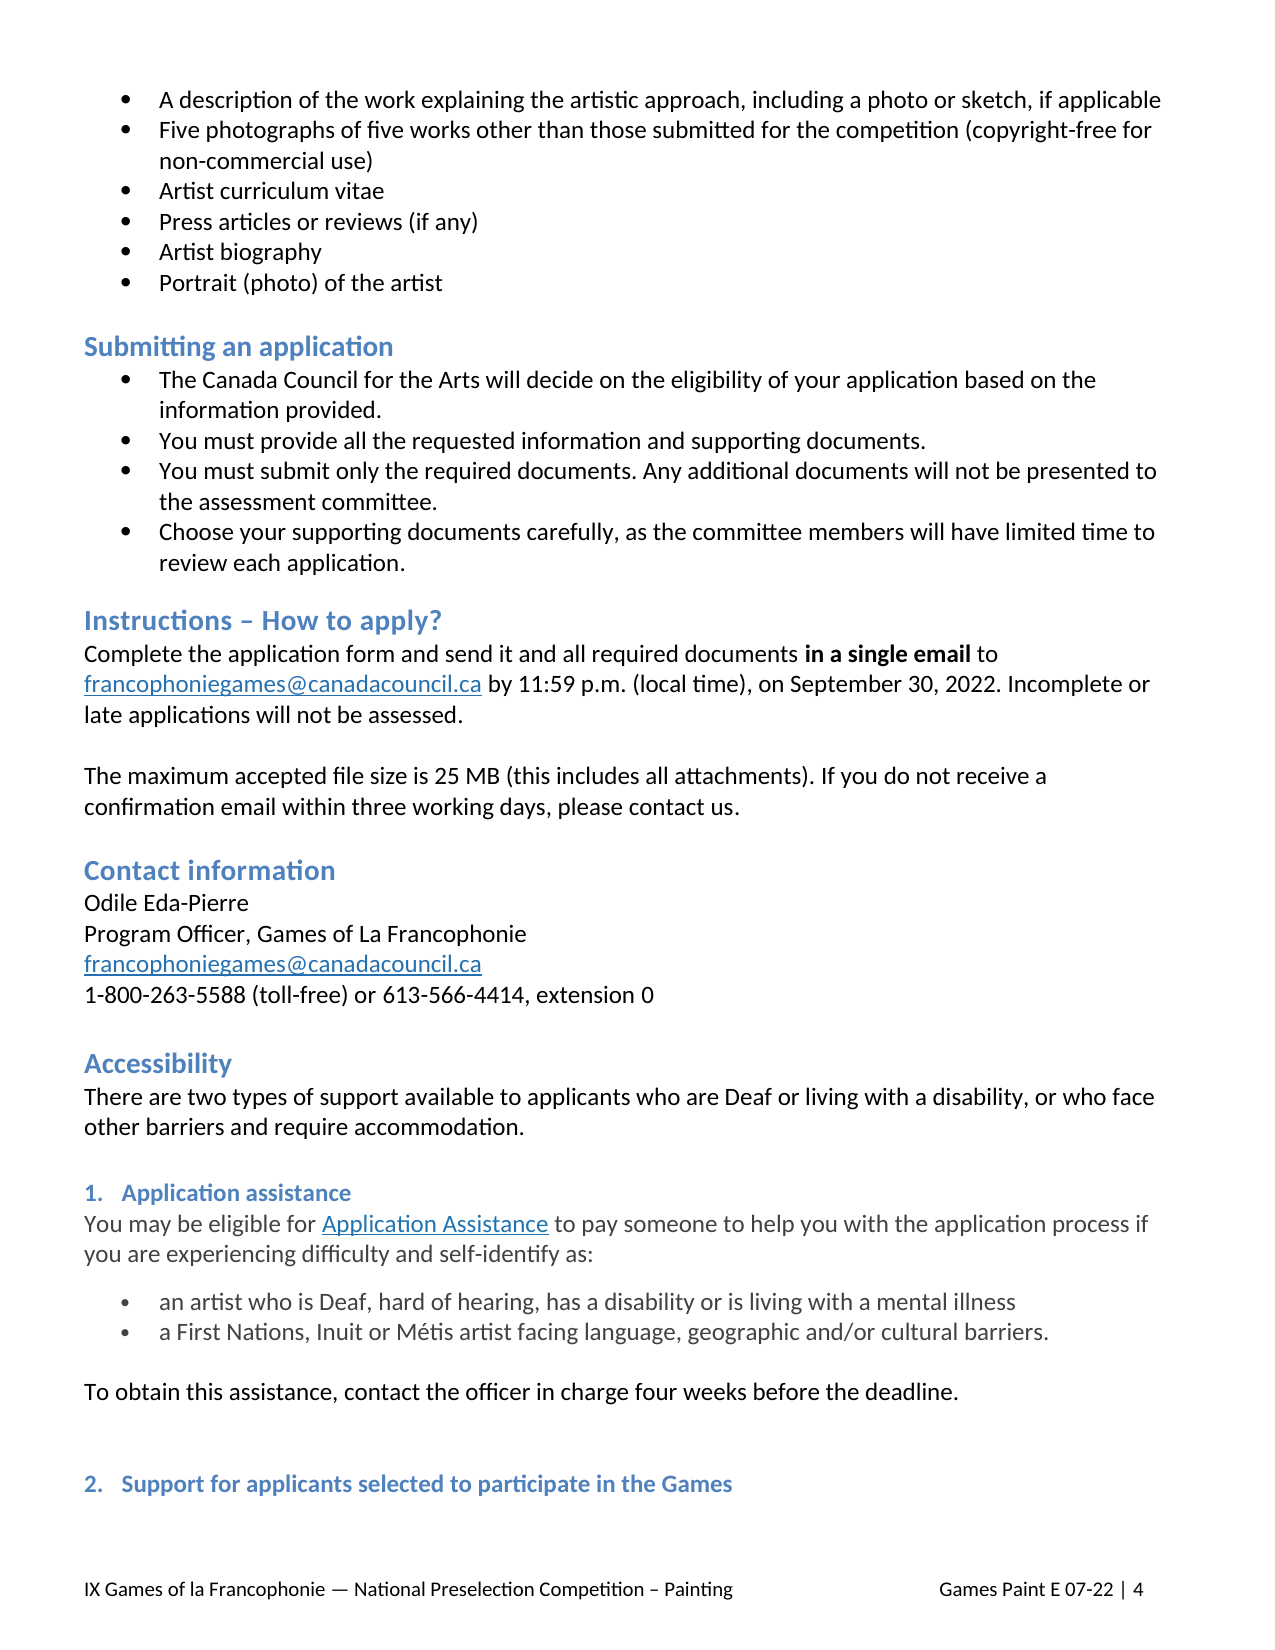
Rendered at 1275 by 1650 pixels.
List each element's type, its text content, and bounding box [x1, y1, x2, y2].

subtitle Contact information [84, 852, 1171, 887]
text To obtain this assistance, contact the officer in charge four weeks before the deadline. [84, 1376, 1171, 1407]
list Press articles or reviews (if any) [121, 206, 1171, 237]
text Complete the application form and send it and all required documents in a single email to francophoniegames@canadacouncil.ca by 11:59 p.m. (local time), on September 30, 2022. Incomplete or late applications will not be assessed. [84, 638, 1171, 729]
subtitle Instructions – How to apply? [84, 602, 1171, 638]
text There are two types of support available to applicants who are Deaf or living with a disability, or who face other barriers and require accommodation. [84, 1081, 1171, 1142]
list The Canada Council for the Arts will decide on the eligibility of your application based on the information provided. [121, 364, 1171, 425]
text 2. Support for applicants selected to participate in the Games [84, 1468, 1171, 1498]
list Artist biography [121, 237, 1171, 267]
list a First Nations, Inuit or Métis artist facing language, geographic and/or cultural barriers. [121, 1317, 1171, 1347]
list You must submit only the required documents. Any additional documents will not be presented to the assessment committee. [121, 455, 1171, 516]
text francophoniegames@canadacouncil.ca 1-800-263-5588 (toll-free) or 613-566-4414, extension 0 [84, 948, 1171, 1009]
list Artist curriculum vitae [121, 176, 1171, 206]
list Five photographs of five works other than those submitted for the competition (copyright-free for non-commercial use) [121, 114, 1171, 176]
text The maximum accepted file size is 25 MB (this includes all attachments). If you do not receive a confirmation email within three working days, please contact us. [84, 760, 1171, 821]
text Accessibility [84, 1045, 1171, 1081]
text Submitting an application [84, 328, 1171, 364]
list You must provide all the requested information and supporting documents. [121, 425, 1171, 455]
list Portrait (photo) of the artist [121, 267, 1171, 298]
list Choose your supporting documents carefully, as the committee members will have limited time to review each application. [121, 516, 1171, 577]
text 1. Application assistance [84, 1177, 1171, 1208]
text Program Officer, Games of La Francophonie [84, 918, 1171, 948]
list an artist who is Deaf, hard of hearing, has a disability or is living with a mental illness [121, 1286, 1171, 1317]
text Odile Eda-Pierre [84, 887, 1171, 918]
list A description of the work explaining the artistic approach, including a photo or sketch, if applicable [121, 84, 1171, 114]
text You may be eligible for Application Assistance to pay someone to help you with the application process if you are experiencing difficulty and self-identify as: [84, 1208, 1171, 1269]
